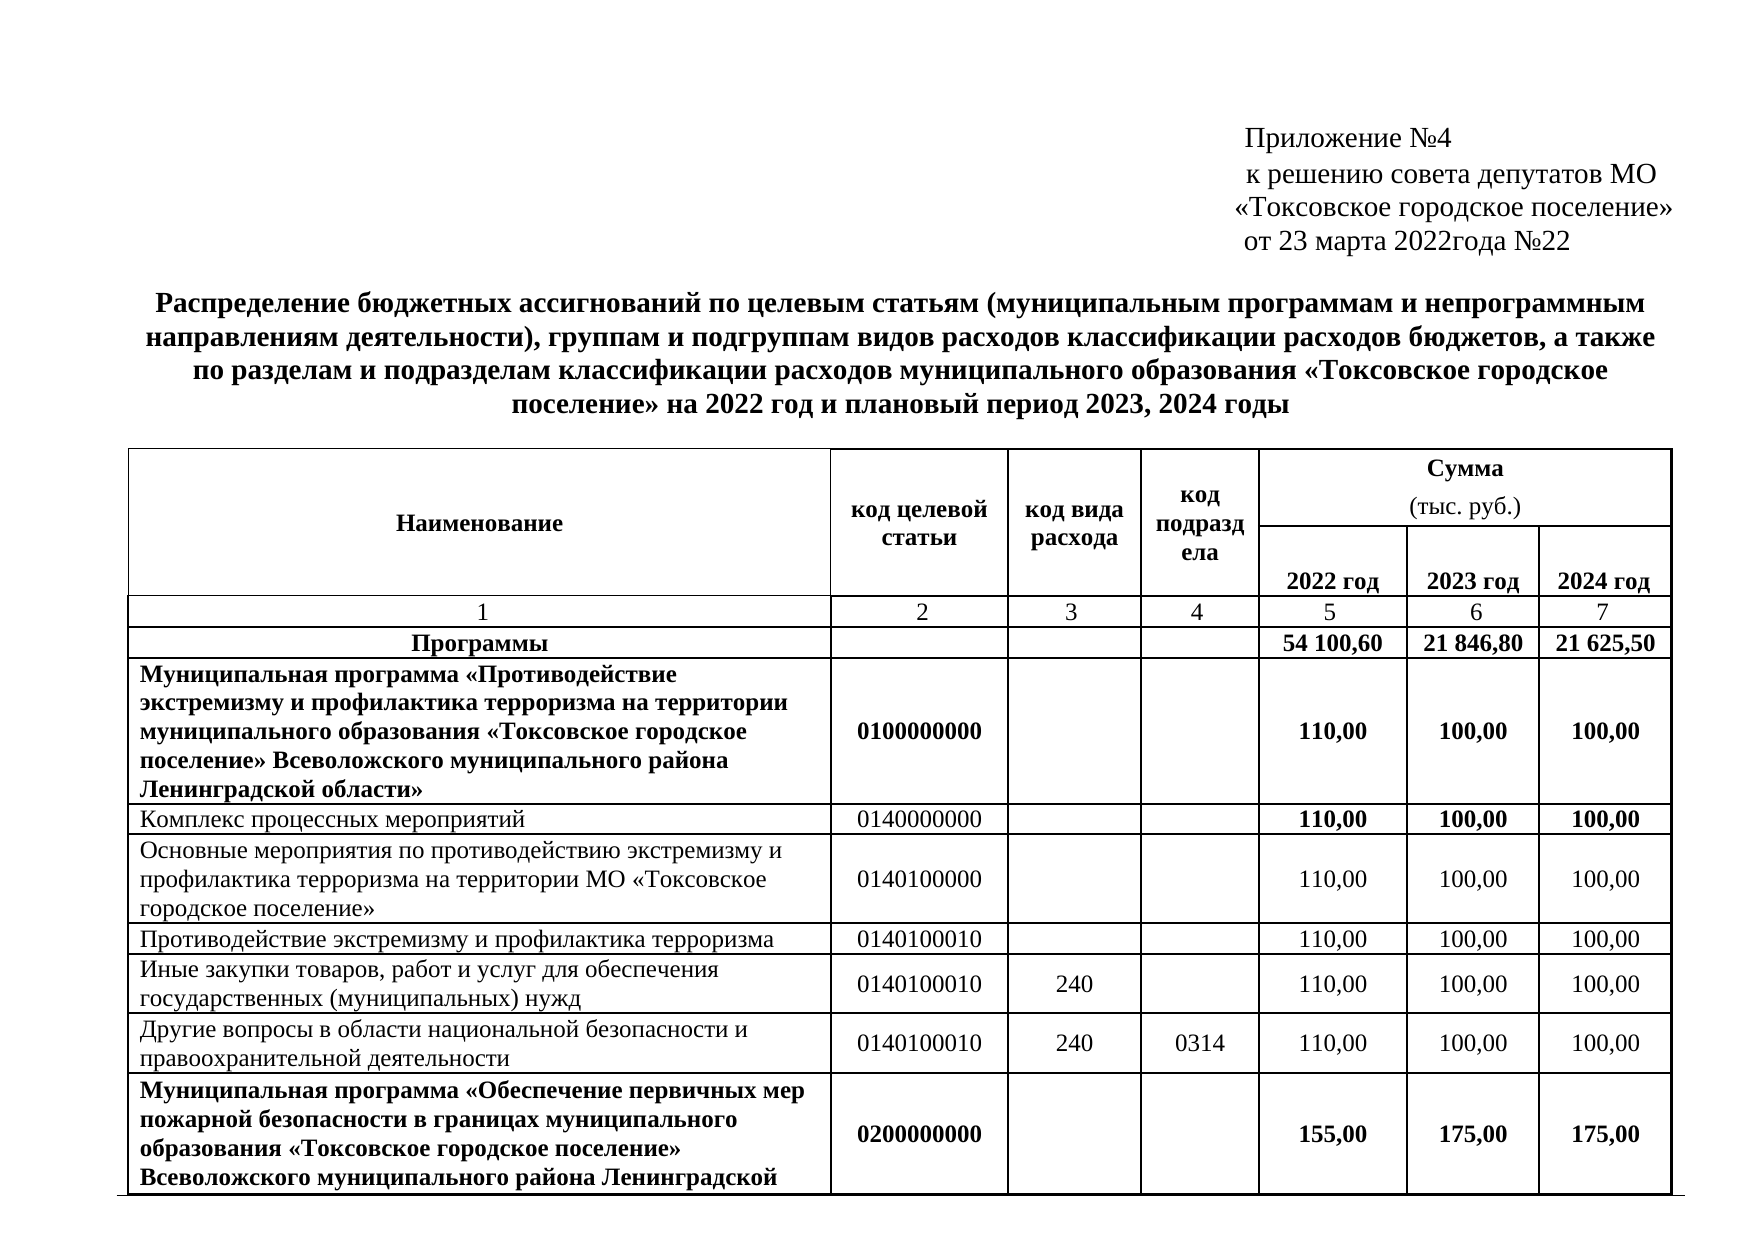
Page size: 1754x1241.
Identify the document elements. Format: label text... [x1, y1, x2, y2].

table_header Приложение №4 [117, 118, 1684, 156]
